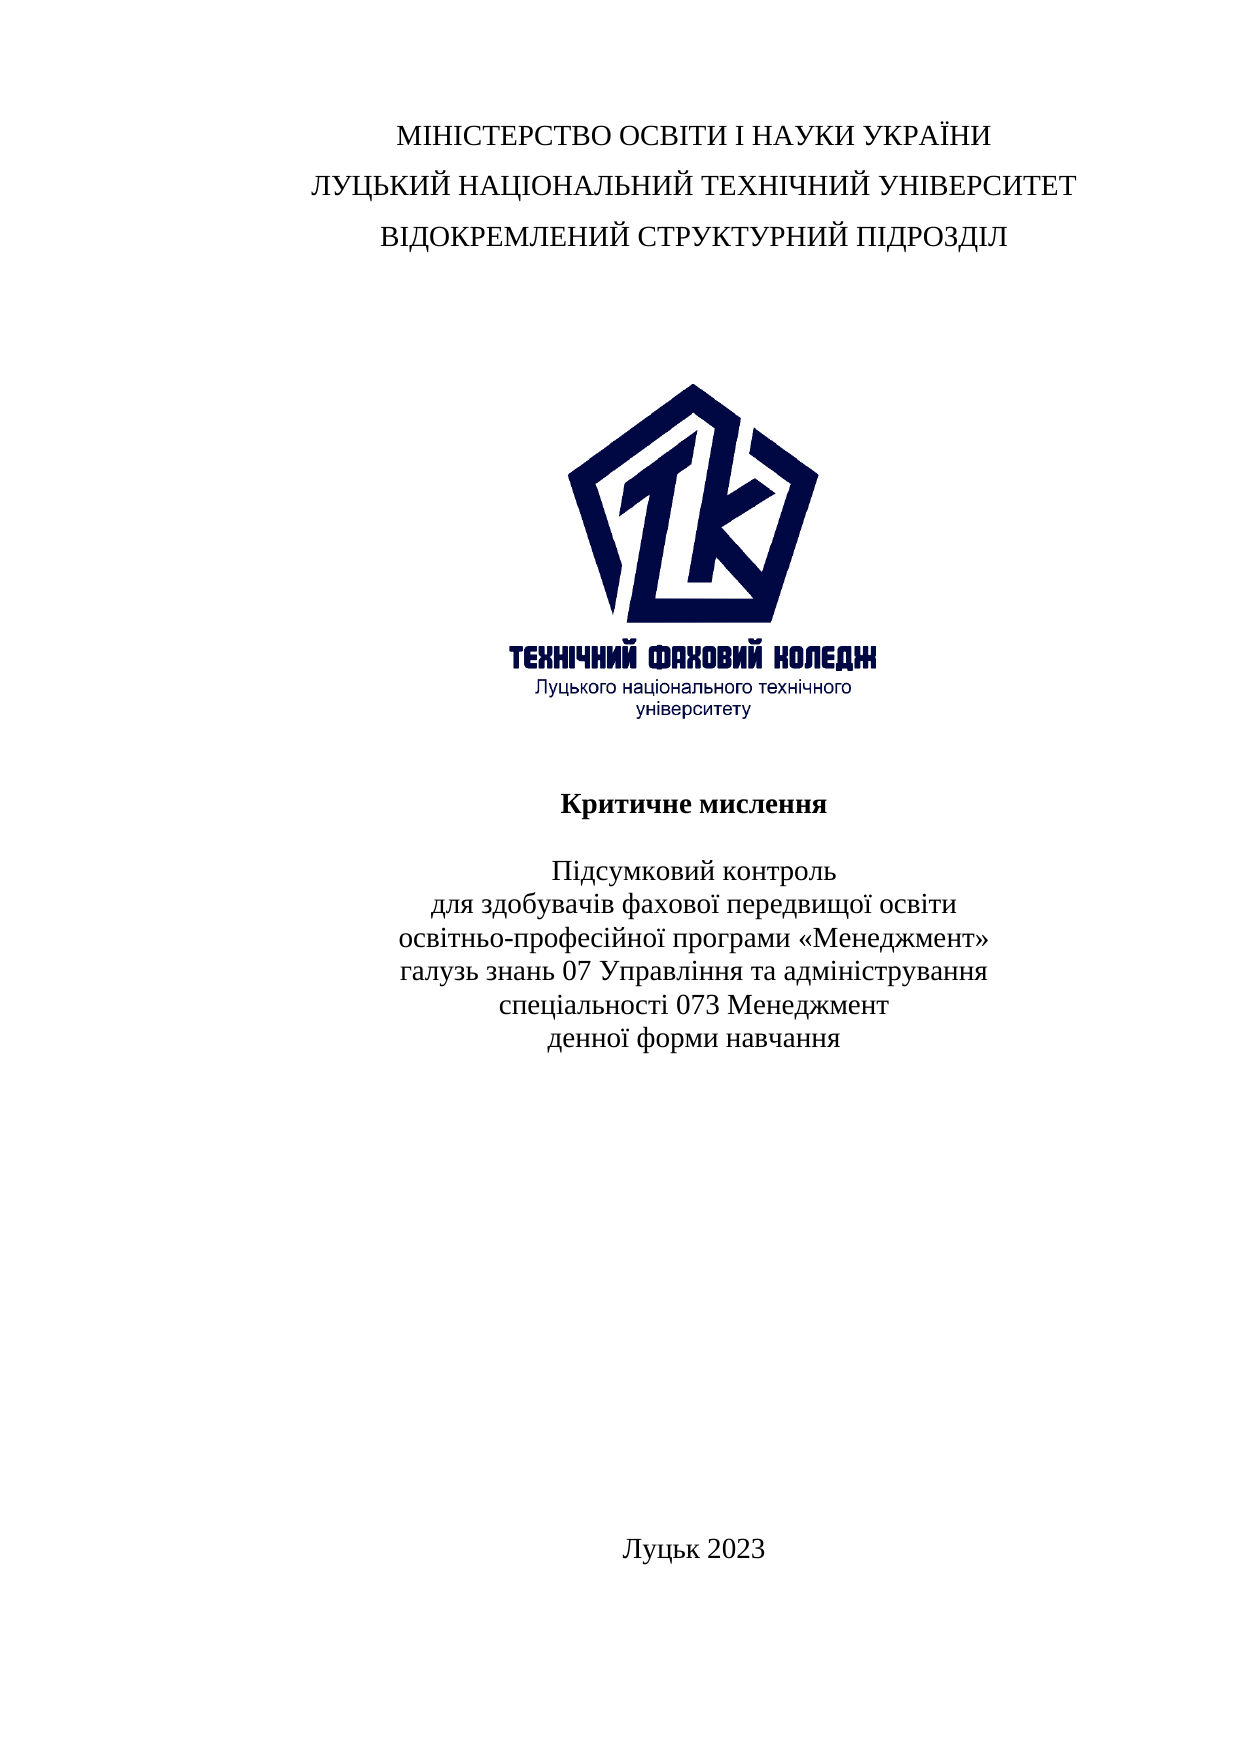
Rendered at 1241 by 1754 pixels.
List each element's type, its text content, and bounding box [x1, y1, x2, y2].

text спеціальності 073 Менеджмент [177, 987, 1152, 1021]
text МІНІСТЕРСТВО ОСВІТИ І НАУКИ УКРАЇНИ [177, 118, 1152, 152]
text освітньо-професійної програми «Менеджмент» [177, 920, 1152, 953]
text Луцьк 2023 [177, 1531, 1152, 1564]
text ЛУЦЬКИЙ НАЦІОНАЛЬНИЙ ТЕХНІЧНИЙ УНІВЕРСИТЕТ [177, 168, 1152, 202]
text денної форми навчання [177, 1021, 1152, 1054]
picture [509, 384, 876, 719]
text для здобувачів фахової передвищої освіти [177, 886, 1152, 920]
text ВІДОКРЕМЛЕНИЙ СТРУКТУРНИЙ ПІДРОЗДІЛ [177, 219, 1152, 252]
text галузь знань 07 Управління та адміністрування [177, 953, 1152, 987]
text Підсумковий контроль [177, 853, 1152, 886]
text Критичне мислення [177, 786, 1152, 819]
